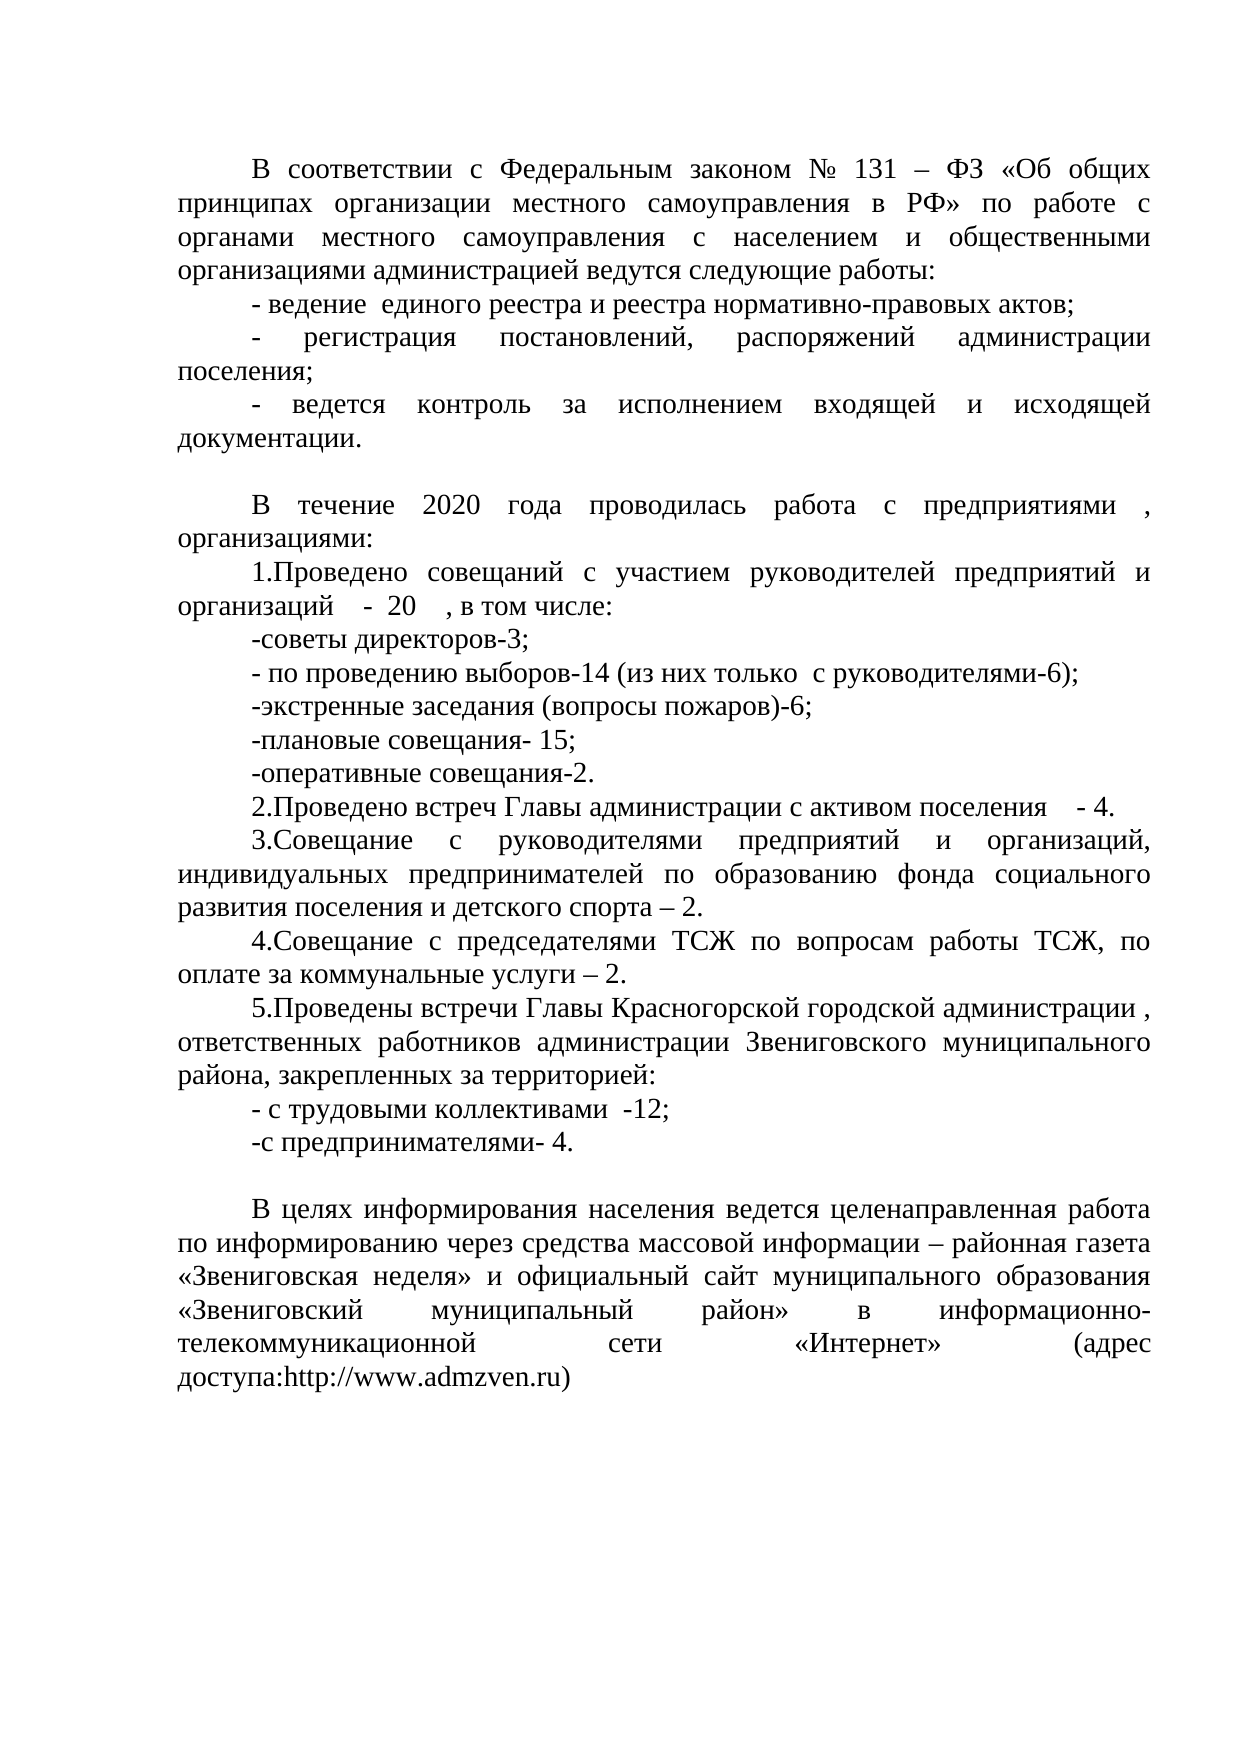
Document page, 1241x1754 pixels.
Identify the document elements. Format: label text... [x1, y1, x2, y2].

text 5.Проведены встречи Главы Красногорской городской администрации , ответственных работников администрации Звениговского муниципального района, закрепленных за территорией: [177, 990, 1152, 1091]
text -советы директоров-3; [177, 621, 1152, 655]
text 2.Проведено встреч Главы администрации с активом поселения - 4. [177, 789, 1152, 822]
text 3.Совещание с руководителями предприятий и организаций, индивидуальных предпринимателей по образованию фонда социального развития поселения и детского спорта – 2. [177, 822, 1152, 923]
text - ведется контроль за исполнением входящей и исходящей документации. [177, 386, 1152, 453]
text -экстренные заседания (вопросы пожаров)-6; [177, 688, 1152, 722]
text 1.Проведено совещаний с участием руководителей предприятий и организаций - 20 , в том числе: [177, 554, 1152, 621]
text -оперативные совещания-2. [177, 755, 1152, 789]
text 4.Совещание с председателями ТСЖ по вопросам работы ТСЖ, по оплате за коммунальные услуги – 2. [177, 923, 1152, 990]
text - ведение единого реестра и реестра нормативно-правовых актов; [177, 286, 1152, 319]
text В течение 2020 года проводилась работа с предприятиями , организациями: [177, 487, 1152, 554]
text В соответствии с Федеральным законом № 131 – ФЗ «Об общих принципах организации местного самоуправления в РФ» по работе с органами местного самоуправления с населением и общественными организациями администрацией ведутся следующие работы: [177, 152, 1152, 286]
text -с предпринимателями- 4. [177, 1124, 1152, 1158]
text -плановые совещания- 15; [177, 722, 1152, 755]
text - с трудовыми коллективами -12; [177, 1091, 1152, 1124]
text В целях информирования населения ведется целенаправленная работа по информированию через средства массовой информации – районная газета «Звениговская неделя» и официальный сайт муниципального образования «Звениговский муниципальный район» в информационно-телекоммуникационной сети «Интернет» (адрес доступа:http://www.admzven.ru) [177, 1191, 1152, 1393]
text - регистрация постановлений, распоряжений администрации поселения; [177, 319, 1152, 386]
text - по проведению выборов-14 (из них только с руководителями-6); [177, 655, 1152, 688]
